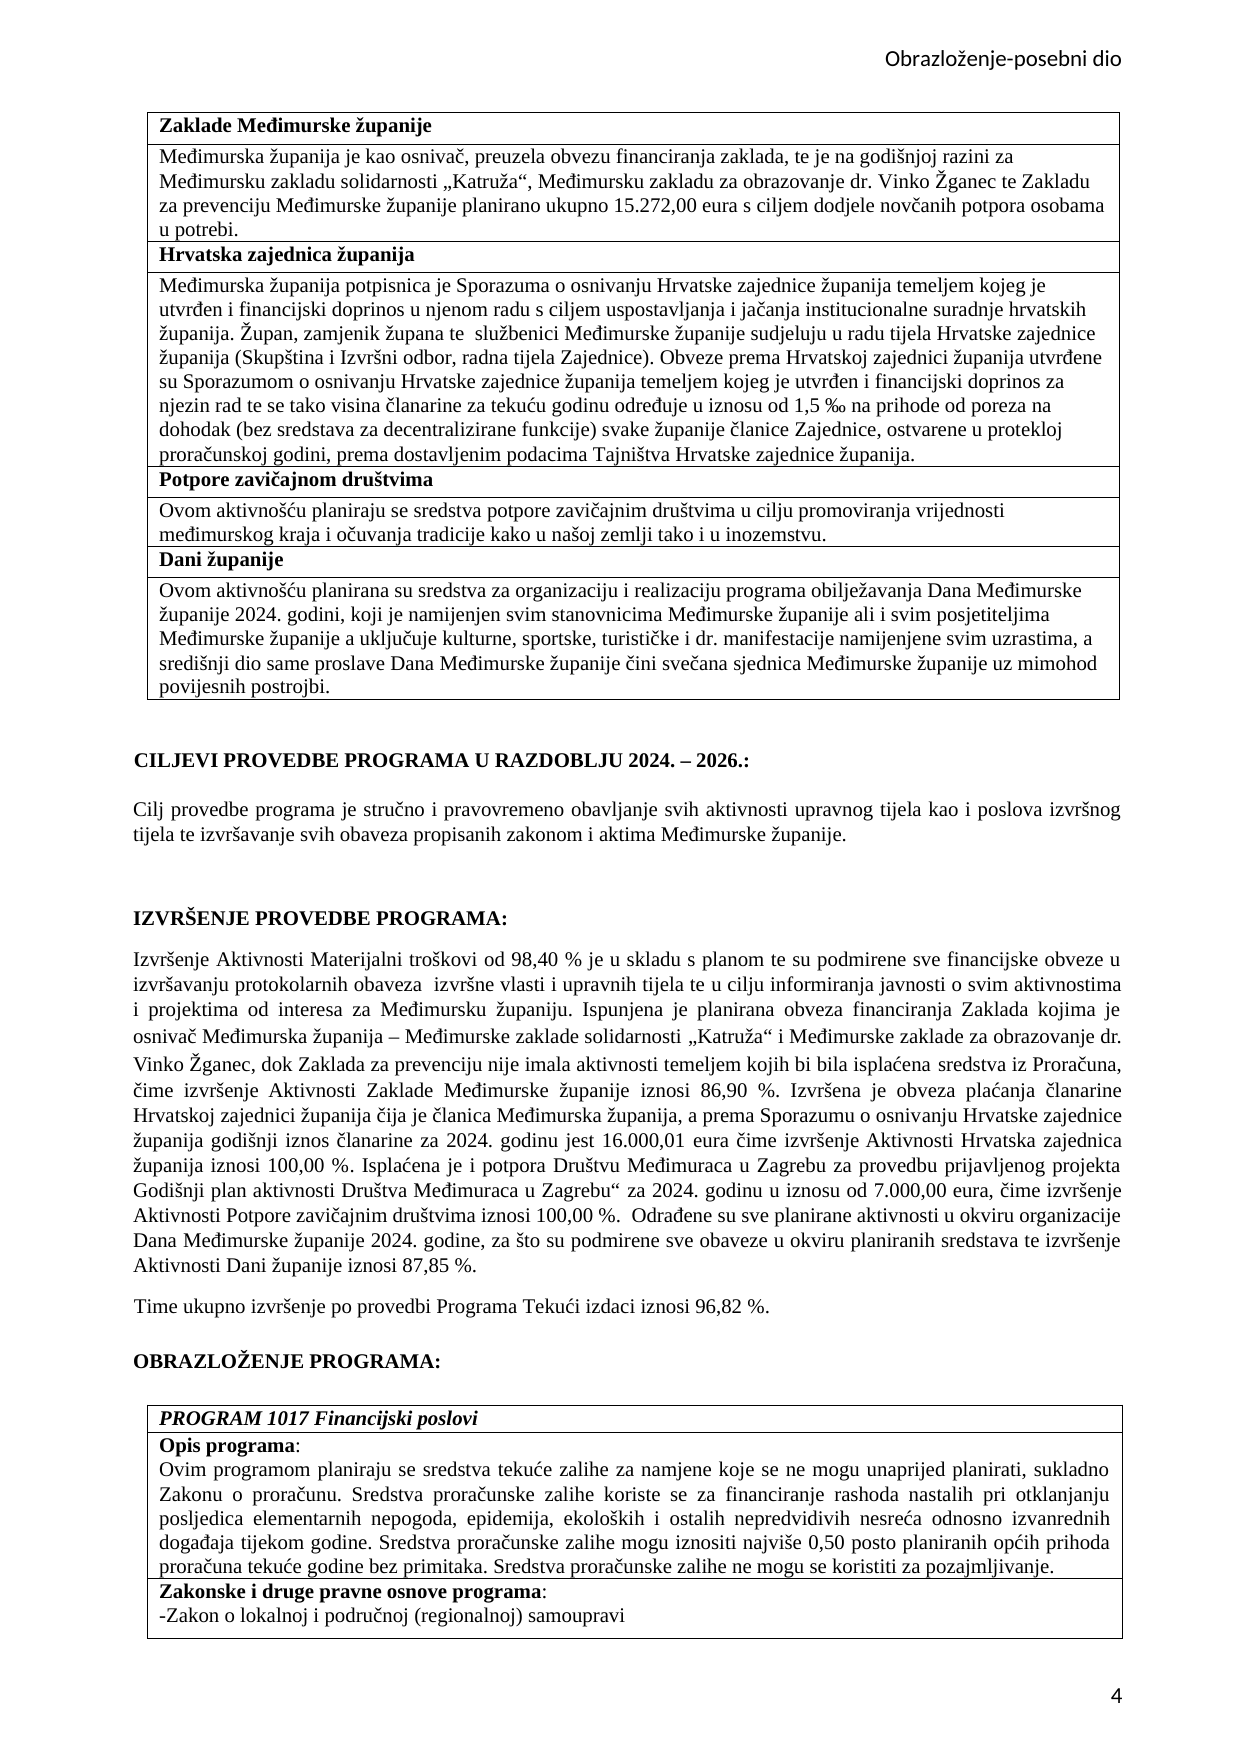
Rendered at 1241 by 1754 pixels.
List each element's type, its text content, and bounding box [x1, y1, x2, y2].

table_header PROGRAM 1017 Financijski poslovi [148, 1406, 1122, 1432]
table_cell Ovom aktivnošću planiraju se sredstva potpore zavičajnim društvima u cilju promoviranja vrijednosti međimurskog kraja i očuvanja tradicije kako u našoj zemlji tako i u inozemstvu. [148, 498, 1119, 546]
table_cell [148, 1579, 1122, 1638]
text OBRAZLOŽENJE PROGRAMA: [133, 1349, 1122, 1373]
table_cell Potpore zavičajnom društvima [148, 467, 1119, 497]
table_cell Zaklade Međimurske županije [148, 113, 1119, 143]
text Izvršenje Aktivnosti Materijalni troškovi od 98,40 % je u skladu s planom te su podmirene sve financijske obveze u izvršavanju protokolarnih obaveza izvršne vlasti i upravnih tijela te u cilju informiranja javnosti o svim aktivnostima i projektima od interesa za Međimursku županiju. Ispunjena je planirana obveza financiranja Zaklada kojima je osnivač Međimurska županija – Međimurske zaklade solidarnosti „Katruža“ i Međimurske zaklade za obrazovanje dr. Vinko Žganec, dok Zaklada za prevenciju nije imala aktivnosti temeljem kojih bi bila isplaćena sredstva iz Proračuna, čime izvršenje Aktivnosti Zaklade Međimurske županije iznosi 86,90 %. Izvršena je obveza plaćanja članarine Hrvatskoj zajednici županija čija je članica Međimurska županija, a prema Sporazumu o osnivanju Hrvatske zajednice županija godišnji iznos članarine za 2024. godinu jest 16.000,01 eura čime izvršenje Aktivnosti Hrvatska zajednica županija iznosi 100,00 %. Isplaćena je i potpora Društvu Međimuraca u Zagrebu za provedbu prijavljenog projekta Godišnji plan aktivnosti Društva Međimuraca u Zagrebu“ za 2024. godinu u iznosu od 7.000,00 eura, čime izvršenje Aktivnosti Potpore zavičajnim društvima iznosi 100,00 %. Odrađene su sve planirane aktivnosti u okviru organizacije Dana Međimurske županije 2024. godine, za što su podmirene sve obaveze u okviru planiranih sredstava te izvršenje Aktivnosti Dani županije iznosi 87,85 %. [133, 946, 1122, 1277]
table_cell Međimurska županija je kao osnivač, preuzela obvezu financiranja zaklada, te je na godišnjoj razini za Međimursku zakladu solidarnosti „Katruža“, Međimursku zakladu za obrazovanje dr. Vinko Žganec te Zakladu za prevenciju Međimurske županije planirano ukupno 15.272,00 eura s ciljem dodjele novčanih potpora osobama u potrebi. [148, 145, 1119, 241]
text CILJEVI PROVEDBE PROGRAMA U RAZDOBLJU 2024. – 2026.: [118, 748, 1122, 772]
table_cell Opis programa: Ovim programom planiraju se sredstva tekuće zalihe za namjene koje se ne mogu unaprijed planirati, sukladno Zakonu o proračunu. Sredstva proračunske zalihe koriste se za financiranje rashoda nastalih pri otklanjanju posljedica elementarnih nepogoda, epidemija, ekoloških i ostalih nepredvidivih nesreća odnosno izvanrednih događaja tijekom godine. Sredstva proračunske zalihe mogu iznositi najviše 0,50 posto planiranih općih prihoda proračuna tekuće godine bez primitaka. Sredstva proračunske zalihe ne mogu se koristiti za pozajmljivanje. [148, 1433, 1122, 1578]
text IZVRŠENJE PROVEDBE PROGRAMA: [133, 905, 1122, 930]
text Cilj provedbe programa je stručno i pravovremeno obavljanje svih aktivnosti upravnog tijela kao i poslova izvršnog tijela te izvršavanje svih obaveza propisanih zakonom i aktima Međimurske županije. [133, 796, 1122, 846]
text Time ukupno izvršenje po provedbi Programa Tekući izdaci iznosi 96,82 %. [118, 1294, 1122, 1318]
table_cell Ovom aktivnošću planirana su sredstva za organizaciju i realizaciju programa obilježavanja Dana Međimurske županije 2024. godini, koji je namijenjen svim stanovnicima Međimurske županije ali i svim posjetiteljima Međimurske županije a uključuje kulturne, sportske, turističke i dr. manifestacije namijenjene svim uzrastima, a središnji dio same proslave Dana Međimurske županije čini svečana sjednica Međimurske županije uz mimohod povijesnih postrojbi. [148, 578, 1119, 698]
table_cell Međimurska županija potpisnica je Sporazuma o osnivanju Hrvatske zajednice županija temeljem kojeg je utvrđen i financijski doprinos u njenom radu s ciljem uspostavljanja i jačanja institucionalne suradnje hrvatskih županija. Župan, zamjenik župana te službenici Međimurske županije sudjeluju u radu tijela Hrvatske zajednice županija (Skupština i Izvršni odbor, radna tijela Zajednice). Obveze prema Hrvatskoj zajednici županija utvrđene su Sporazumom o osnivanju Hrvatske zajednice županija temeljem kojeg je utvrđen i financijski doprinos za njezin rad te se tako visina članarine za tekuću godinu određuje u iznosu od 1,5 ‰ na prihode od poreza na dohodak (bez sredstava za decentralizirane funkcije) svake županije članice Zajednice, ostvarene u protekloj proračunskoj godini, prema dostavljenim podacima Tajništva Hrvatske zajednice županija. [148, 273, 1119, 466]
table_cell Hrvatska zajednica županija [148, 242, 1119, 272]
table_cell Dani županije [148, 547, 1119, 577]
